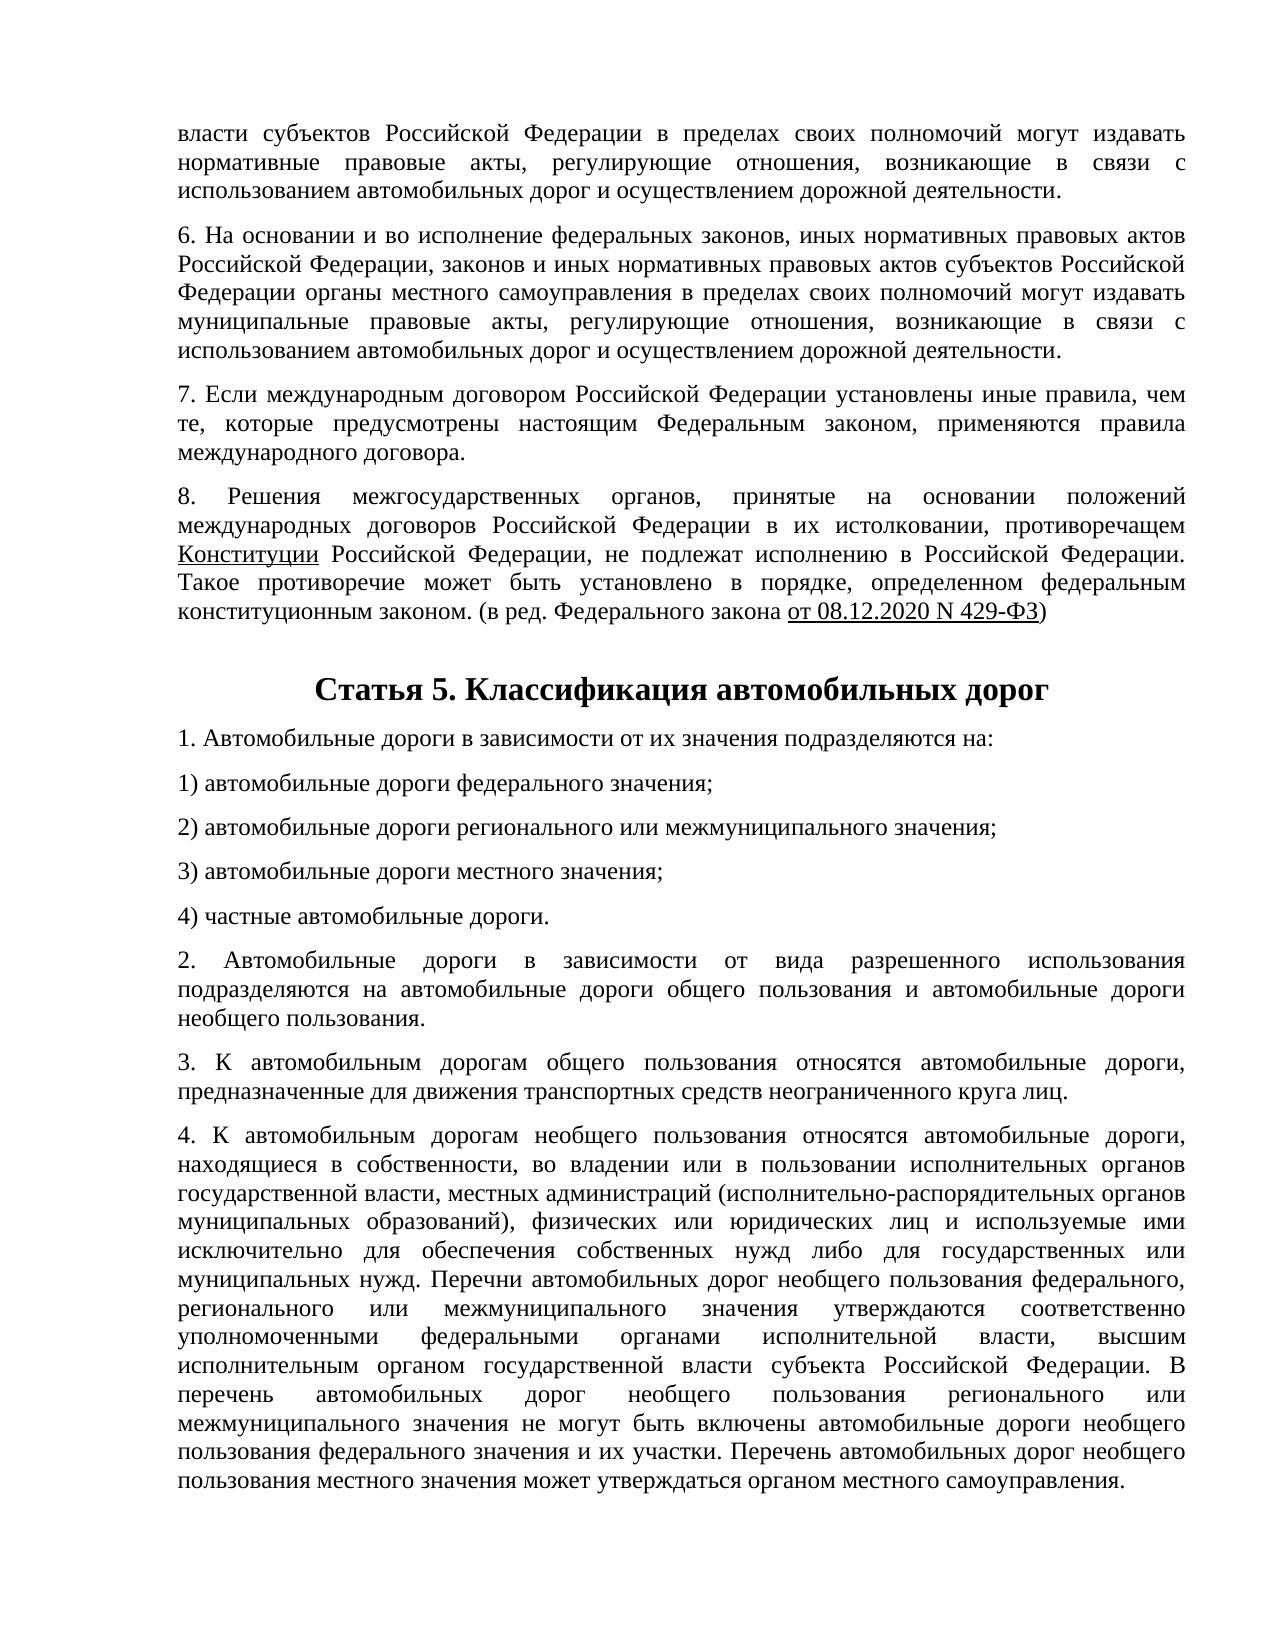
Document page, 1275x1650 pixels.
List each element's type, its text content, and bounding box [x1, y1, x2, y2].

text 2) автомобильные дороги регионального или межмуниципального значения; [177, 812, 1186, 841]
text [177, 118, 1186, 204]
text 1. Автомобильные дороги в зависимости от их значения подразделяются на: [177, 723, 1186, 752]
text 1) автомобильные дороги федерального значения; [177, 768, 1186, 796]
text 2. Автомобильные дороги в зависимости от вида разрешенного использования подразделяются на автомобильные дороги общего пользования и автомобильные дороги необщего пользования. [177, 945, 1186, 1031]
text 4) частные автомобильные дороги. [177, 901, 1186, 929]
text 4. К автомобильным дорогам необщего пользования относятся автомобильные дороги, находящиеся в собственности, во владении или в пользовании исполнительных органов государственной власти, местных администраций (исполнительно-распорядительных органов муниципальных образований), физических или юридических лиц и используемые ими исключительно для обеспечения собственных нужд либо для государственных или муниципальных нужд. Перечни автомобильных дорог необщего пользования федерального, регионального или межмуниципального значения утверждаются соответственно уполномоченными федеральными органами исполнительной власти, высшим исполнительным органом государственной власти субъекта Российской Федерации. В перечень автомобильных дорог необщего пользования регионального или межмуниципального значения не могут быть включены автомобильные дороги необщего пользования федерального значения и их участки. Перечень автомобильных дорог необщего пользования местного значения может утверждаться органом местного самоуправления. [177, 1120, 1186, 1494]
text Статья 5. Классификация автомобильных дорог [177, 669, 1186, 708]
text 3) автомобильные дороги местного значения; [177, 856, 1186, 885]
text 6. На основании и во исполнение федеральных законов, иных нормативных правовых актов Российской Федерации, законов и иных нормативных правовых актов субъектов Российской Федерации органы местного самоуправления в пределах своих полномочий могут издавать муниципальные правовые акты, регулирующие отношения, возникающие в связи с использованием автомобильных дорог и осуществлением дорожной деятельности. [177, 220, 1186, 364]
text 8. Решения межгосударственных органов, принятые на основании положений международных договоров Российской Федерации в их истолковании, противоречащем Конституции Российской Федерации, не подлежат исполнению в Российской Федерации. Такое противоречие может быть установлено в порядке, определенном федеральным конституционным законом. (в ред. Федерального закона от 08.12.2020 N 429-ФЗ) [177, 481, 1186, 625]
text 7. Если международным договором Российской Федерации установлены иные правила, чем те, которые предусмотрены настоящим Федеральным законом, применяются правила международного договора. [177, 379, 1186, 466]
text 3. К автомобильным дорогам общего пользования относятся автомобильные дороги, предназначенные для движения транспортных средств неограниченного круга лиц. [177, 1047, 1186, 1104]
